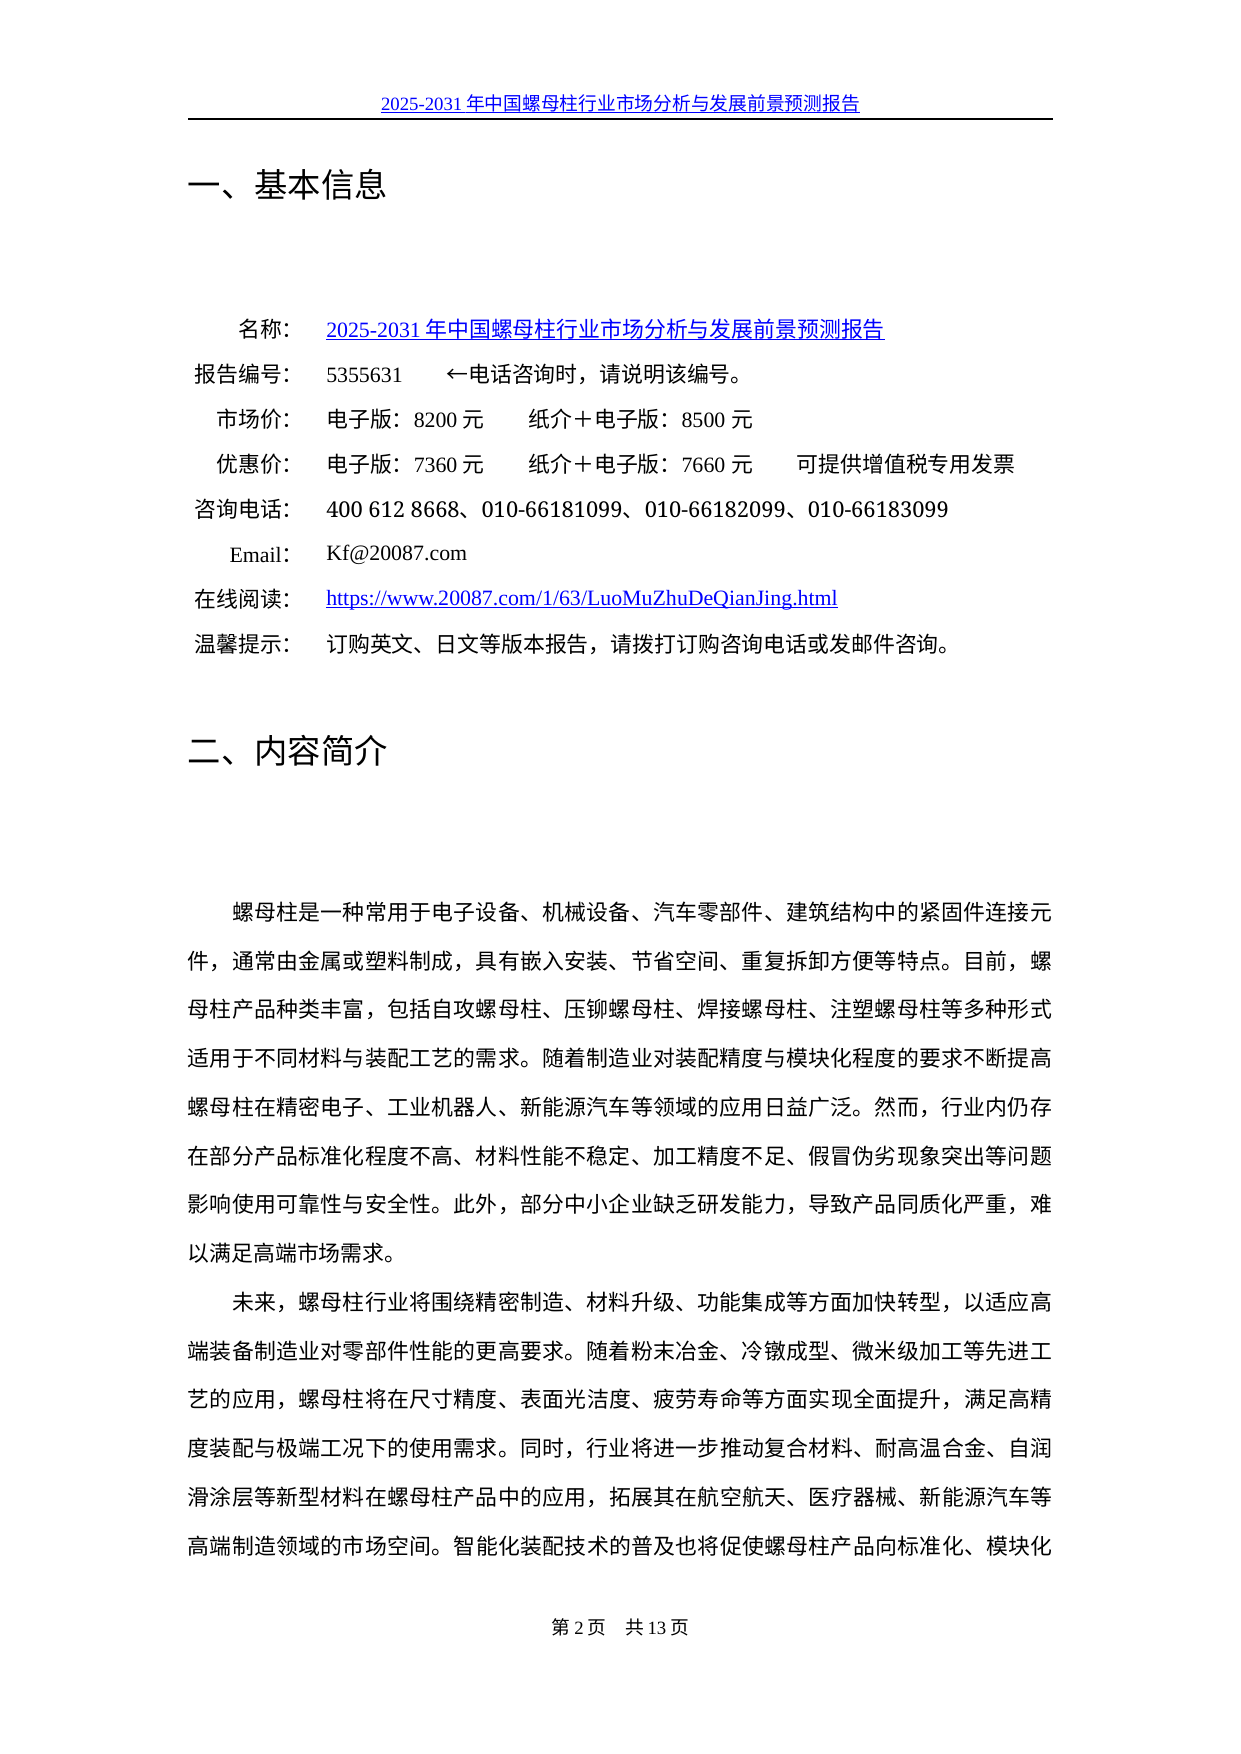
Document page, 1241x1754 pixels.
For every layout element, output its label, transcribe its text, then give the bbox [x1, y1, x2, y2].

table_cell 订购英文、日文等版本报告，请拨打订购咨询电话或发邮件咨询。 [315, 627, 1073, 672]
table_cell 5355631 ←电话咨询时，请说明该编号。 [315, 357, 1073, 402]
table_cell Kf@20087.com [315, 537, 1073, 582]
table_cell 电子版：8200 元 纸介＋电子版：8500 元 [315, 402, 1073, 447]
table_cell 咨询电话： [167, 492, 315, 537]
table_header 名称： [167, 312, 315, 357]
title 一、基本信息 [187, 150, 1053, 215]
table_cell 温馨提示： [167, 627, 315, 672]
table_cell 电子版：7360 元 纸介＋电子版：7660 元 可提供增值税专用发票 [315, 447, 1073, 492]
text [187, 894, 1053, 1561]
title 二、内容简介 [187, 717, 1053, 782]
table_header 2025-2031年中国螺母柱行业市场分析与发展前景预测报告 [315, 312, 1073, 357]
table_cell 优惠价： [167, 447, 315, 492]
table_cell 市场价： [167, 402, 315, 447]
table_cell 报告编号： [167, 357, 315, 402]
table_cell Email： [167, 537, 315, 582]
table_cell 在线阅读： [167, 582, 315, 627]
table_cell [315, 582, 1073, 627]
table_cell 400 612 8668、010-66181099、010-66182099、010-66183099 [315, 492, 1073, 537]
